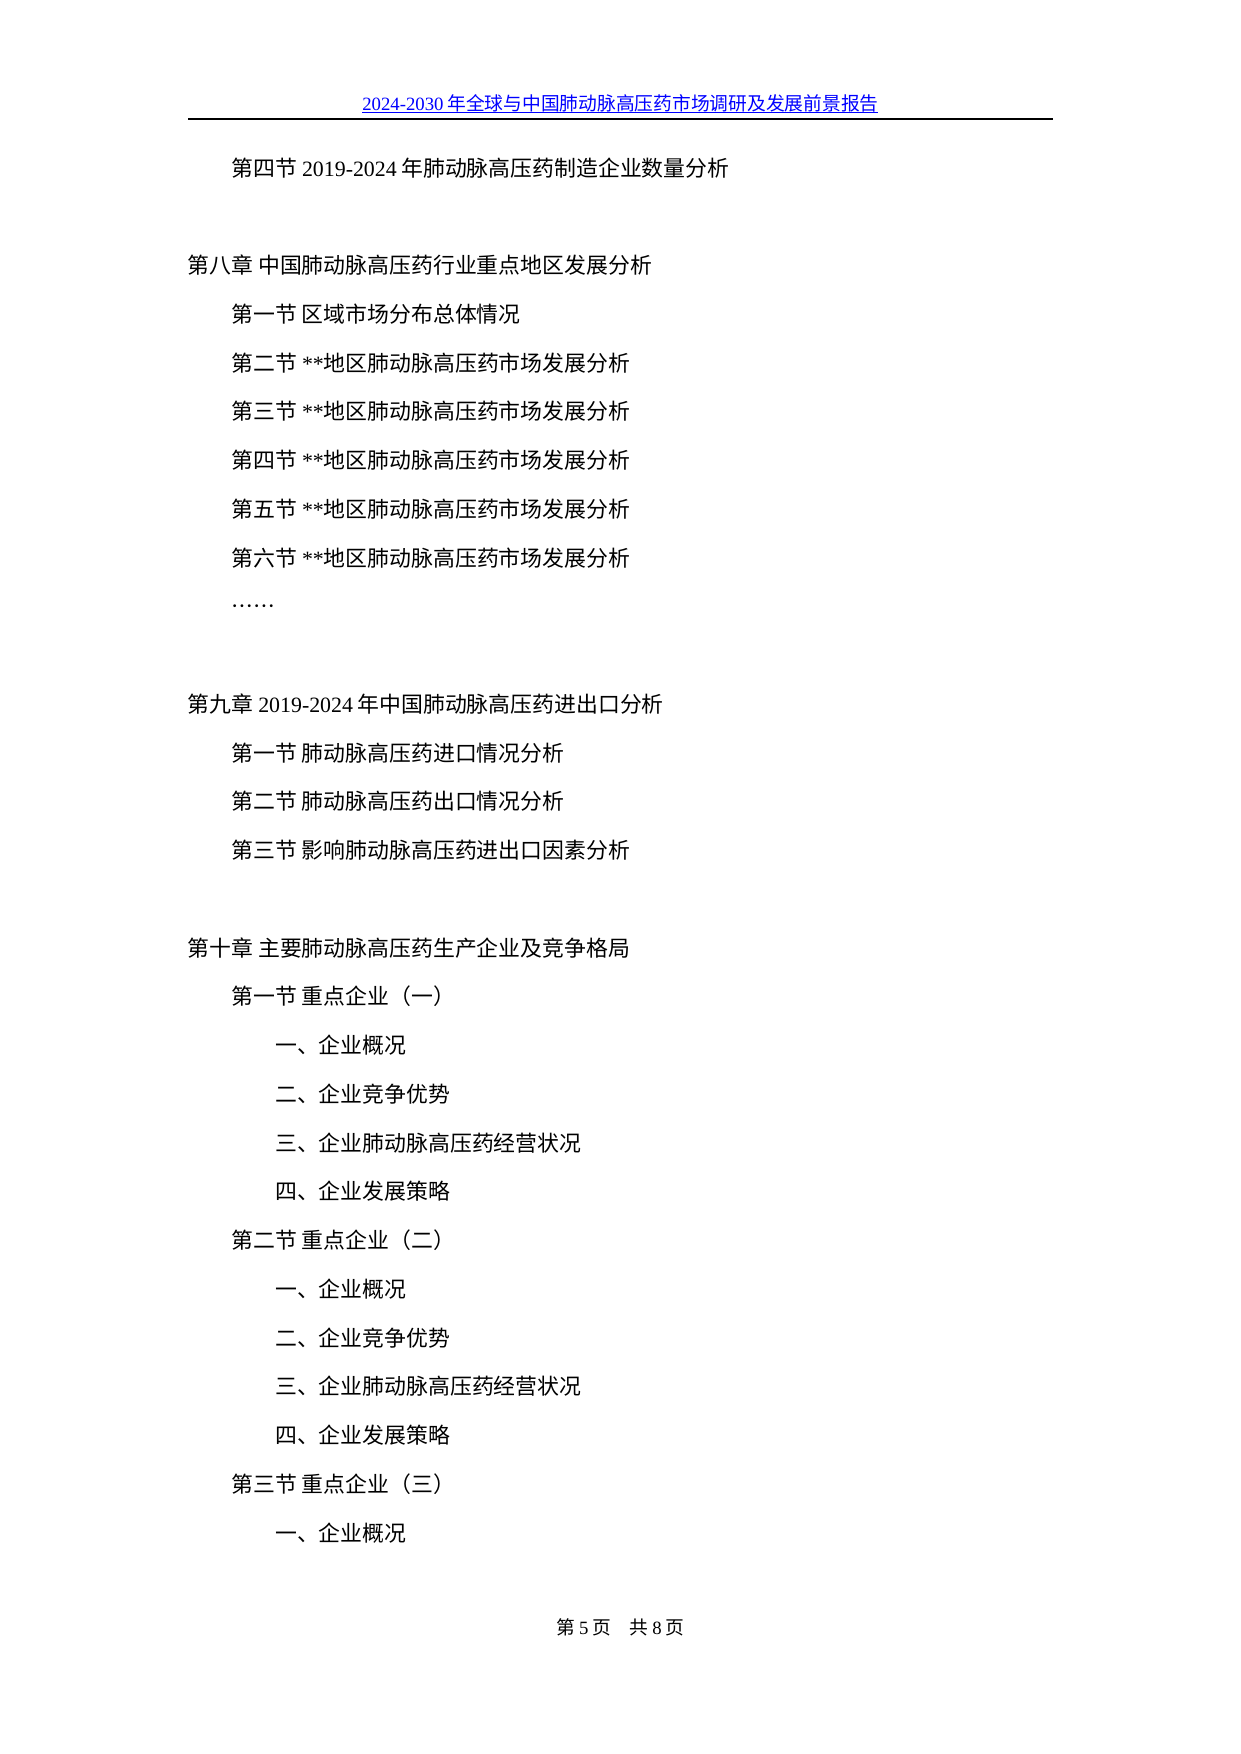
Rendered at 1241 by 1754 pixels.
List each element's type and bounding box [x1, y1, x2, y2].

text [187, 150, 1053, 1548]
